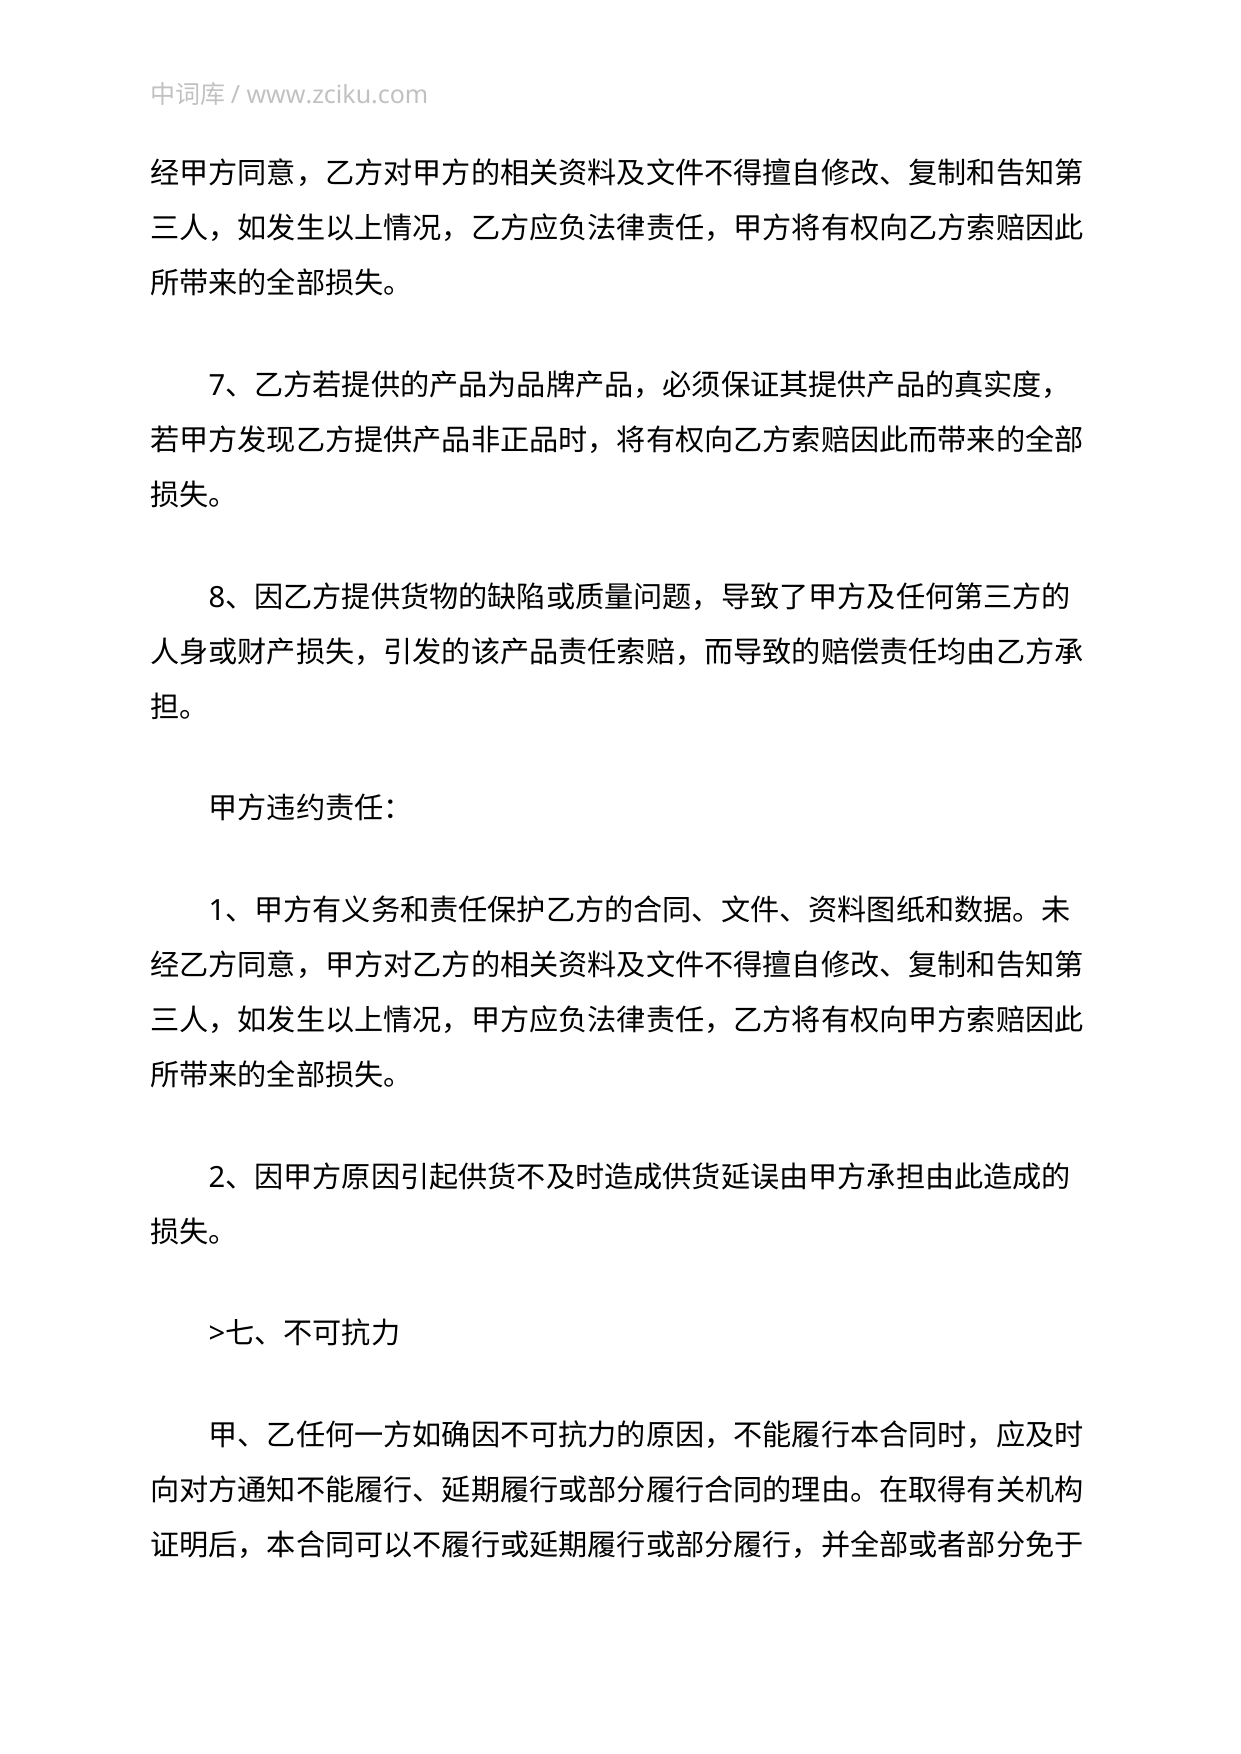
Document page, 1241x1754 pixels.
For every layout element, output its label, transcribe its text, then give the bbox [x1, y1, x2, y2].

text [150, 150, 1090, 302]
text 甲方违约责任： [150, 785, 1090, 827]
text >七、不可抗力 [150, 1310, 1090, 1352]
text 8、因乙方提供货物的缺陷或质量问题，导致了甲方及任何第三方的人身或财产损失，引发的该产品责任索赔，而导致的赔偿责任均由乙方承担。 [150, 573, 1090, 725]
text 7、乙方若提供的产品为品牌产品，必须保证其提供产品的真实度，若甲方发现乙方提供产品非正品时，将有权向乙方索赔因此而带来的全部损失。 [150, 362, 1090, 514]
text 1、甲方有义务和责任保护乙方的合同、文件、资料图纸和数据。未经乙方同意，甲方对乙方的相关资料及文件不得擅自修改、复制和告知第三人，如发生以上情况，甲方应负法律责任，乙方将有权向甲方索赔因此所带来的全部损失。 [150, 887, 1090, 1094]
text 2、因甲方原因引起供货不及时造成供货延误由甲方承担由此造成的损失。 [150, 1153, 1090, 1251]
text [150, 1412, 1090, 1564]
